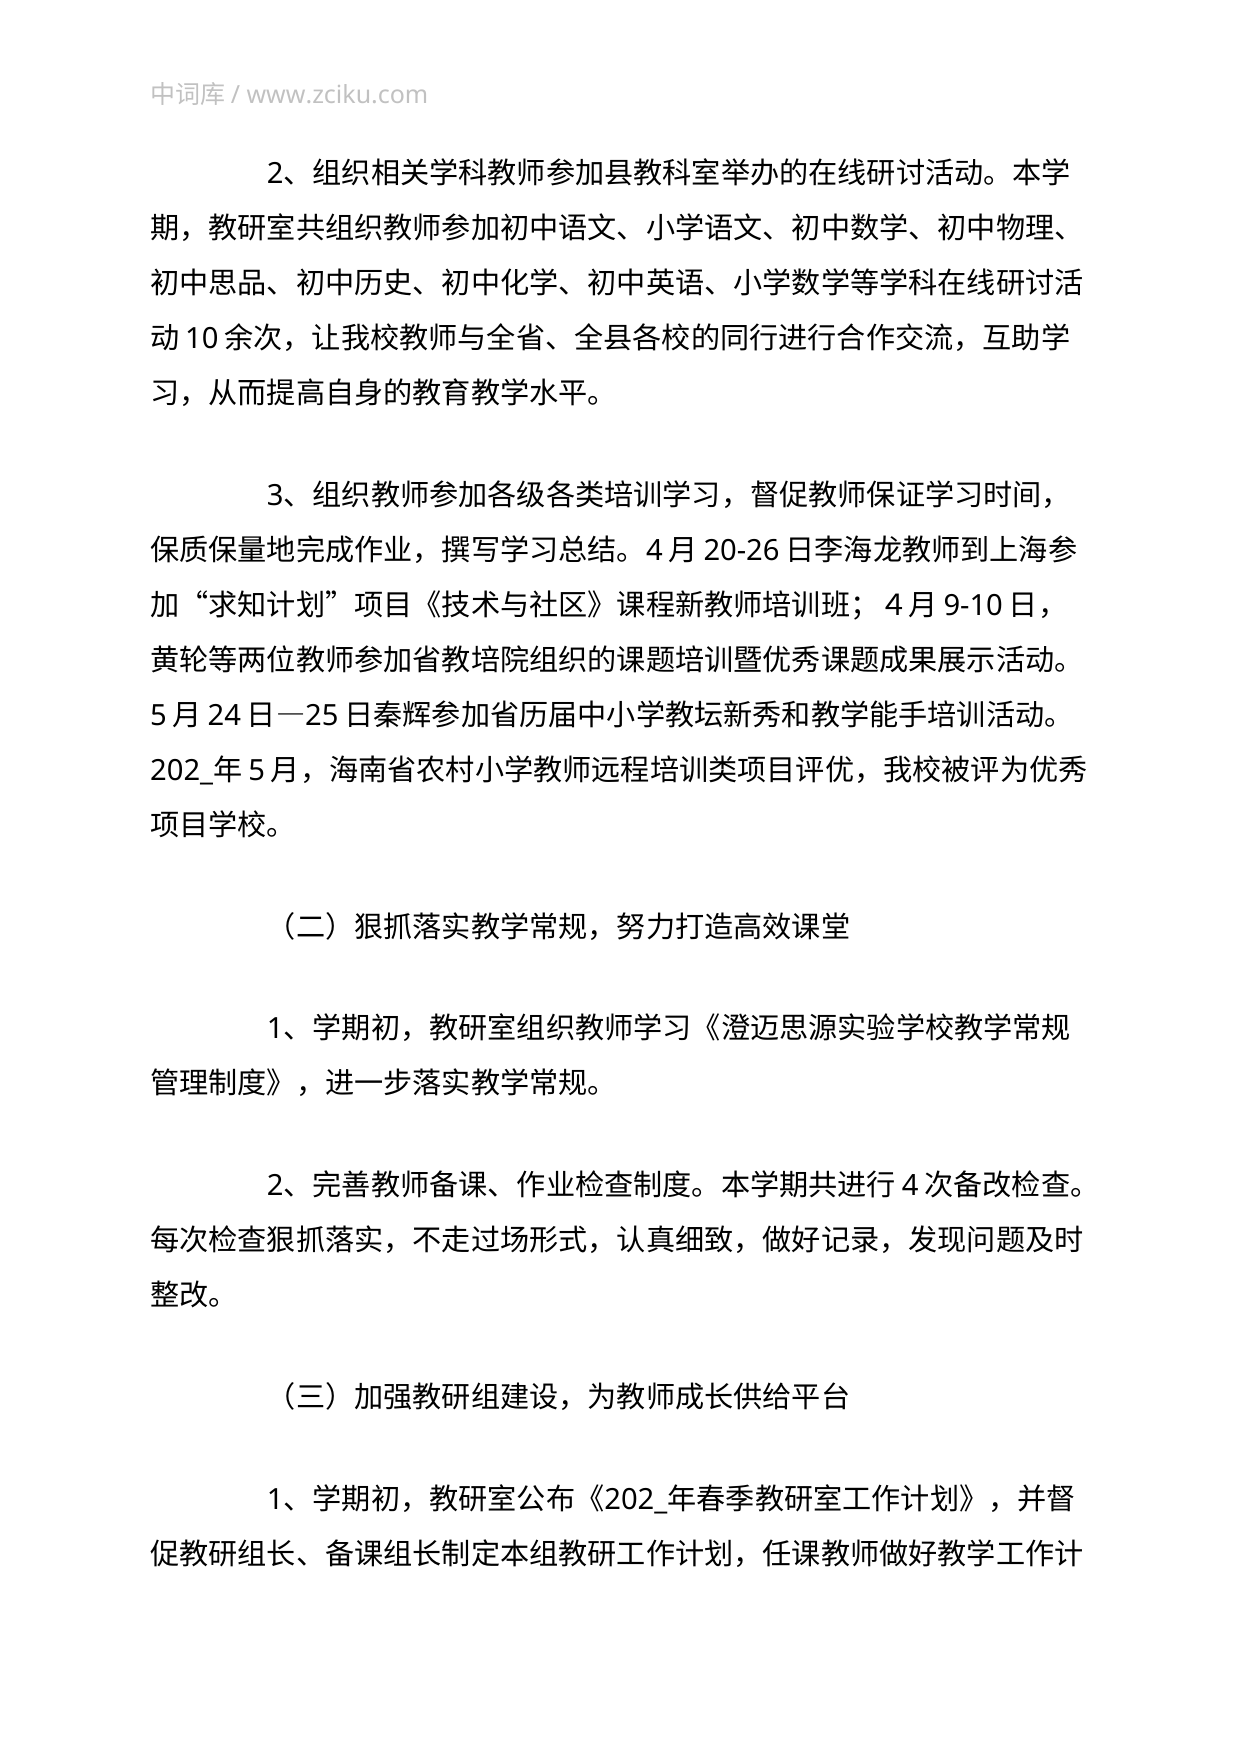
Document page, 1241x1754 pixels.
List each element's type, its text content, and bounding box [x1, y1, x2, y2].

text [150, 1475, 1090, 1572]
text 1、学期初，教研室组织教师学习《澄迈思源实验学校教学常规管理制度》，进一步落实教学常规。 [150, 1005, 1090, 1102]
text （三）加强教研组建设，为教师成长供给平台 [150, 1373, 1090, 1416]
text 2、组织相关学科教师参加县教科室举办的在线研讨活动。本学期，教研室共组织教师参加初中语文、小学语文、初中数学、初中物理、初中思品、初中历史、初中化学、初中英语、小学数学等学科在线研讨活动10余次，让我校教师与全省、全县各校的同行进行合作交流，互助学习，从而提高自身的教育教学水平。 [150, 150, 1090, 412]
text 3、组织教师参加各级各类培训学习，督促教师保证学习时间，保质保量地完成作业，撰写学习总结。4月20-26日李海龙教师到上海参加“求知计划”项目《技术与社区》课程新教师培训班；４月9-10日，黄轮等两位教师参加省教培院组织的课题培训暨优秀课题成果展示活动。5月24日—25日秦辉参加省历届中小学教坛新秀和教学能手培训活动。202_年5月，海南省农村小学教师远程培训类项目评优，我校被评为优秀项目学校。 [150, 472, 1090, 844]
text 2、完善教师备课、作业检查制度。本学期共进行4次备改检查。每次检查狠抓落实，不走过场形式，认真细致，做好记录，发现问题及时整改。 [150, 1162, 1090, 1314]
text （二）狠抓落实教学常规，努力打造高效课堂 [150, 903, 1090, 946]
